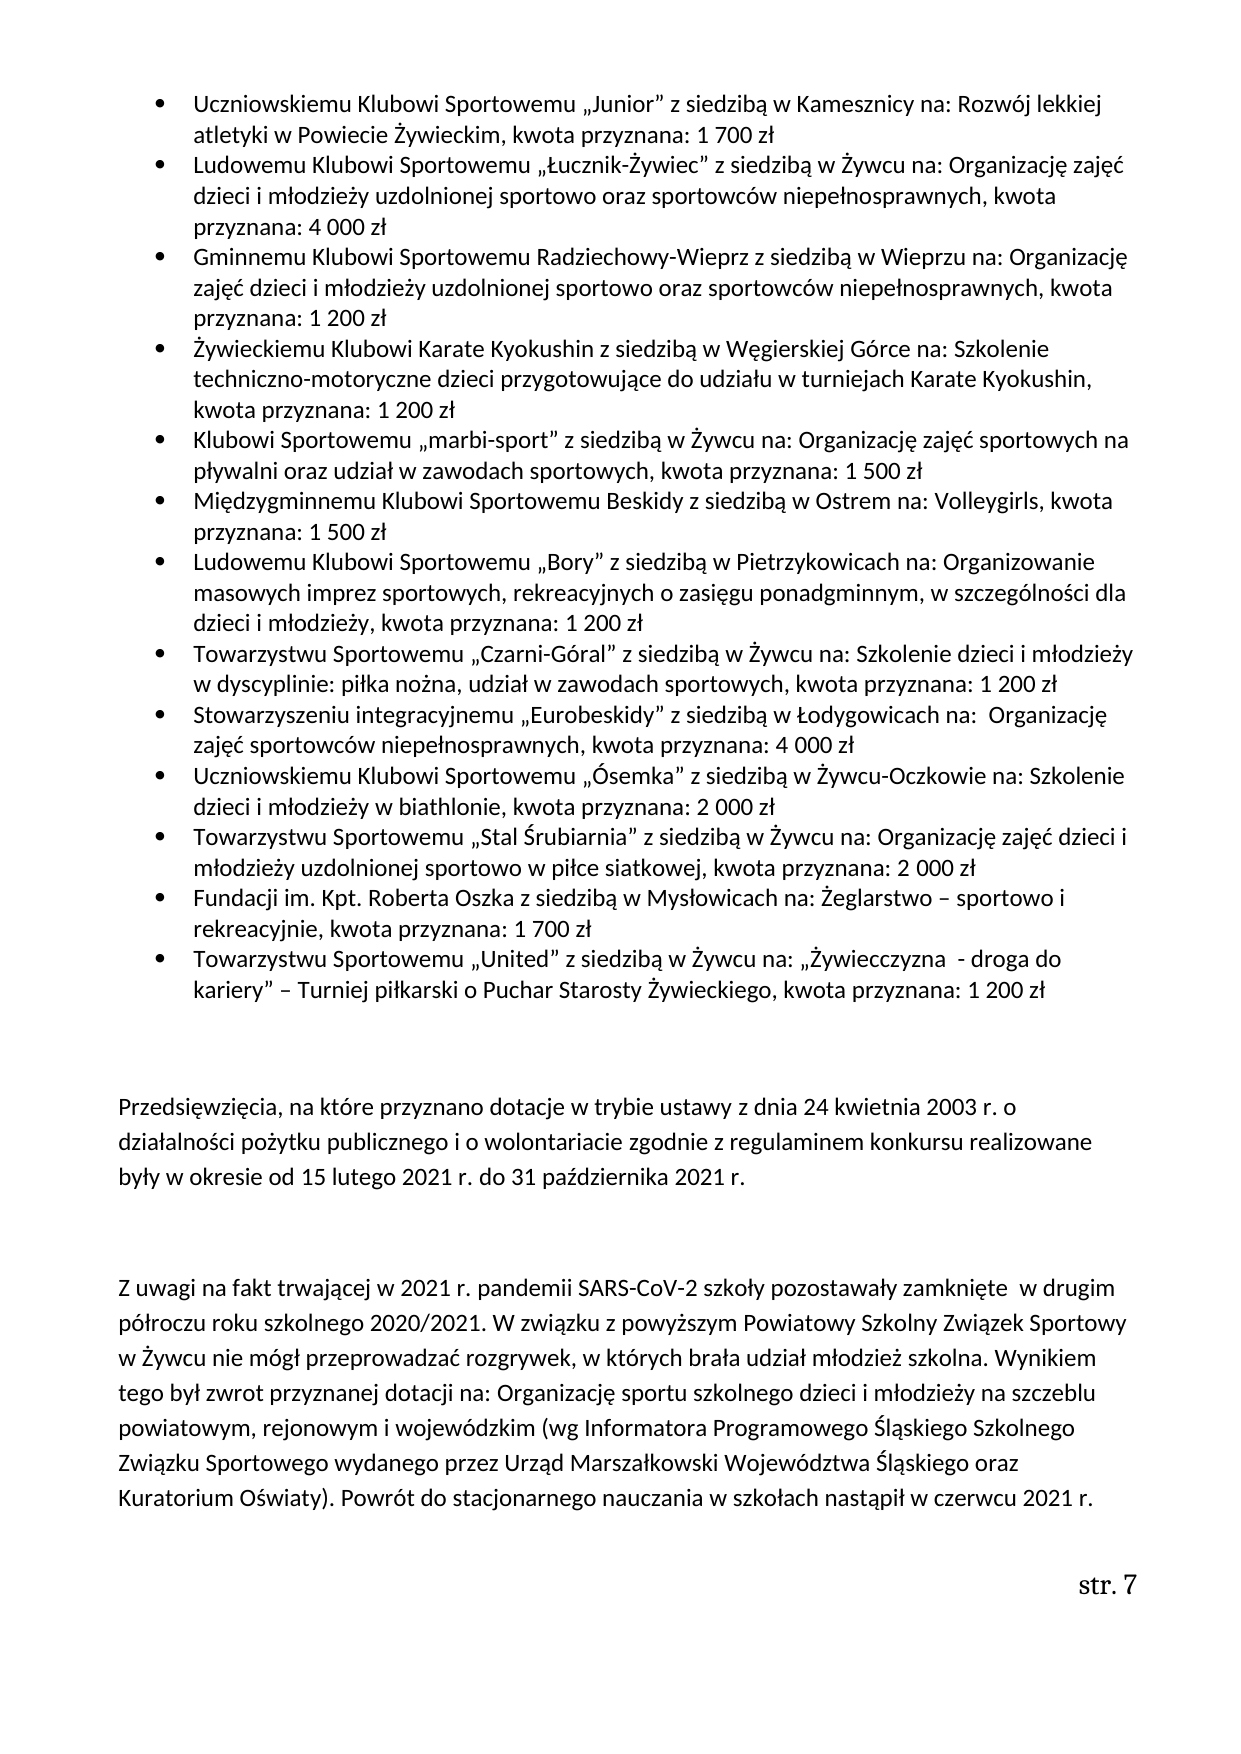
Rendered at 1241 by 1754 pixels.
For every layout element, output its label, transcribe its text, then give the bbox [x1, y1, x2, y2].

text Z uwagi na fakt trwającej w 2021 r. pandemii SARS-CoV-2 szkoły pozostawały zamknięte w drugim półroczu roku szkolnego 2020/2021. W związku z powyższym Powiatowy Szkolny Związek Sportowy w Żywcu nie mógł przeprowadzać rozgrywek, w których brała udział młodzież szkolna. Wynikiem tego był zwrot przyznanej dotacji na: Organizację sportu szkolnego dzieci i młodzieży na szczeblu powiatowym, rejonowym i wojewódzkim (wg Informatora Programowego Śląskiego Szkolnego Związku Sportowego wydanego przez Urząd Marszałkowski Województwa Śląskiego oraz Kuratorium Oświaty). Powrót do stacjonarnego nauczania w szkołach nastąpił w czerwcu 2021 r. [118, 1272, 1137, 1513]
list Ludowemu Klubowi Sportowemu „Łucznik-Żywiec” z siedzibą w Żywcu na: Organizację zajęć dzieci i młodzieży uzdolnionej sportowo oraz sportowców niepełnosprawnych, kwota przyznana: 4 000 zł [156, 150, 1137, 241]
list Żywieckiemu Klubowi Karate Kyokushin z siedzibą w Węgierskiej Górce na: Szkolenie techniczno-motoryczne dzieci przygotowujące do udziału w turniejach Karate Kyokushin, kwota przyznana: 1 200 zł [156, 333, 1137, 424]
list Klubowi Sportowemu „marbi-sport” z siedzibą w Żywcu na: Organizację zajęć sportowych na pływalni oraz udział w zawodach sportowych, kwota przyznana: 1 500 zł [156, 424, 1137, 485]
list Towarzystwu Sportowemu „Stal Śrubiarnia” z siedzibą w Żywcu na: Organizację zajęć dzieci i młodzieży uzdolnionej sportowo w piłce siatkowej, kwota przyznana: 2 000 zł [156, 821, 1137, 882]
list Fundacji im. Kpt. Roberta Oszka z siedzibą w Mysłowicach na: Żeglarstwo – sportowo i rekreacyjnie, kwota przyznana: 1 700 zł [156, 882, 1137, 943]
list Międzygminnemu Klubowi Sportowemu Beskidy z siedzibą w Ostrem na: Volleygirls, kwota przyznana: 1 500 zł [156, 485, 1137, 546]
list Gminnemu Klubowi Sportowemu Radziechowy-Wieprz z siedzibą w Wieprzu na: Organizację zajęć dzieci i młodzieży uzdolnionej sportowo oraz sportowców niepełnosprawnych, kwota przyznana: 1 200 zł [156, 241, 1137, 333]
list Towarzystwu Sportowemu „United” z siedzibą w Żywcu na: „Żywiecczyzna - droga do kariery” – Turniej piłkarski o Puchar Starosty Żywieckiego, kwota przyznana: 1 200 zł [156, 943, 1137, 1004]
list Towarzystwu Sportowemu „Czarni-Góral” z siedzibą w Żywcu na: Szkolenie dzieci i młodzieży w dyscyplinie: piłka nożna, udział w zawodach sportowych, kwota przyznana: 1 200 zł [156, 638, 1137, 699]
text Przedsięwzięcia, na które przyznano dotacje w trybie ustawy z dnia 24 kwietnia 2003 r. o działalności pożytku publicznego i o wolontariacie zgodnie z regulaminem konkursu realizowane były w okresie od 15 lutego 2021 r. do 31 października 2021 r. [118, 1091, 1137, 1191]
list Ludowemu Klubowi Sportowemu „Bory” z siedzibą w Pietrzykowicach na: Organizowanie masowych imprez sportowych, rekreacyjnych o zasięgu ponadgminnym, w szczególności dla dzieci i młodzieży, kwota przyznana: 1 200 zł [156, 546, 1137, 638]
list Stowarzyszeniu integracyjnemu „Eurobeskidy” z siedzibą w Łodygowicach na: Organizację zajęć sportowców niepełnosprawnych, kwota przyznana: 4 000 zł [156, 699, 1137, 760]
list Uczniowskiemu Klubowi Sportowemu „Junior” z siedzibą w Kamesznicy na: Rozwój lekkiej atletyki w Powiecie Żywieckim, kwota przyznana: 1 700 zł [156, 89, 1137, 150]
list Uczniowskiemu Klubowi Sportowemu „Ósemka” z siedzibą w Żywcu-Oczkowie na: Szkolenie dzieci i młodzieży w biathlonie, kwota przyznana: 2 000 zł [156, 760, 1137, 821]
